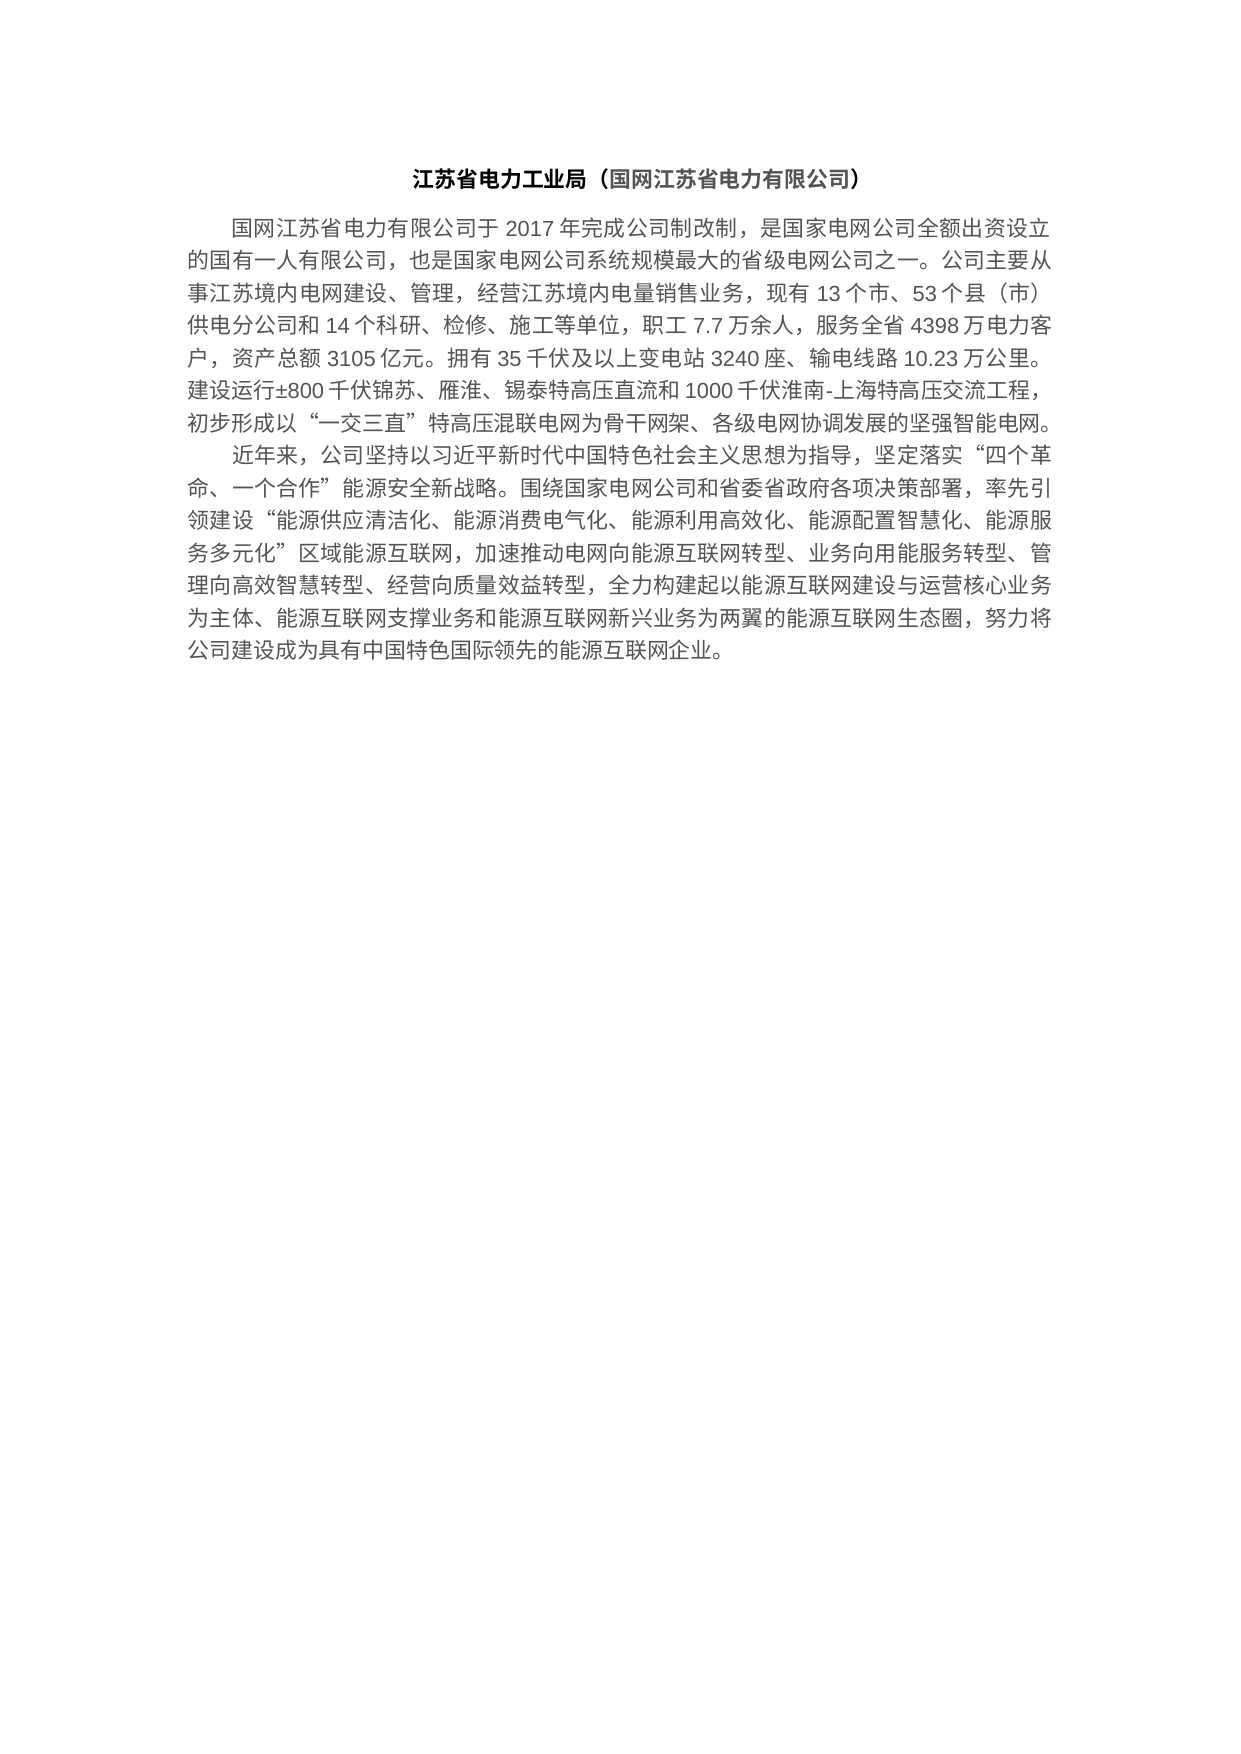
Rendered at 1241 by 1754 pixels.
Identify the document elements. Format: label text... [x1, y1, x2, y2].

text 近年来，公司坚持以习近平新时代中国特色社会主义思想为指导，坚定落实“四个革命、一个合作”能源安全新战略。围绕国家电网公司和省委省政府各项决策部署，率先引领建设“能源供应清洁化、能源消费电气化、能源利用高效化、能源配置智慧化、能源服务多元化”区域能源互联网，加速推动电网向能源互联网转型、业务向用能服务转型、管理向高效智慧转型、经营向质量效益转型，全力构建起以能源互联网建设与运营核心业务为主体、能源互联网支撑业务和能源互联网新兴业务为两翼的能源互联网生态圈，努力将公司建设成为具有中国特色国际领先的能源互联网企业。 [187, 438, 1053, 665]
text 江苏省电力工业局（国网江苏省电力有限公司） [187, 162, 1053, 194]
text 国网江苏省电力有限公司于2017年完成公司制改制，是国家电网公司全额出资设立的国有一人有限公司，也是国家电网公司系统规模最大的省级电网公司之一。公司主要从事江苏境内电网建设、管理，经营江苏境内电量销售业务，现有13个市、53个县（市）供电分公司和14个科研、检修、施工等单位，职工7.7万余人，服务全省4398万电力客户，资产总额3105亿元。拥有35千伏及以上变电站3240座、输电线路10.23万公里。建设运行±800千伏锦苏、雁淮、锡泰特高压直流和1000千伏淮南-上海特高压交流工程，初步形成以“一交三直”特高压混联电网为骨干网架、各级电网协调发展的坚强智能电网。 [187, 210, 1053, 438]
